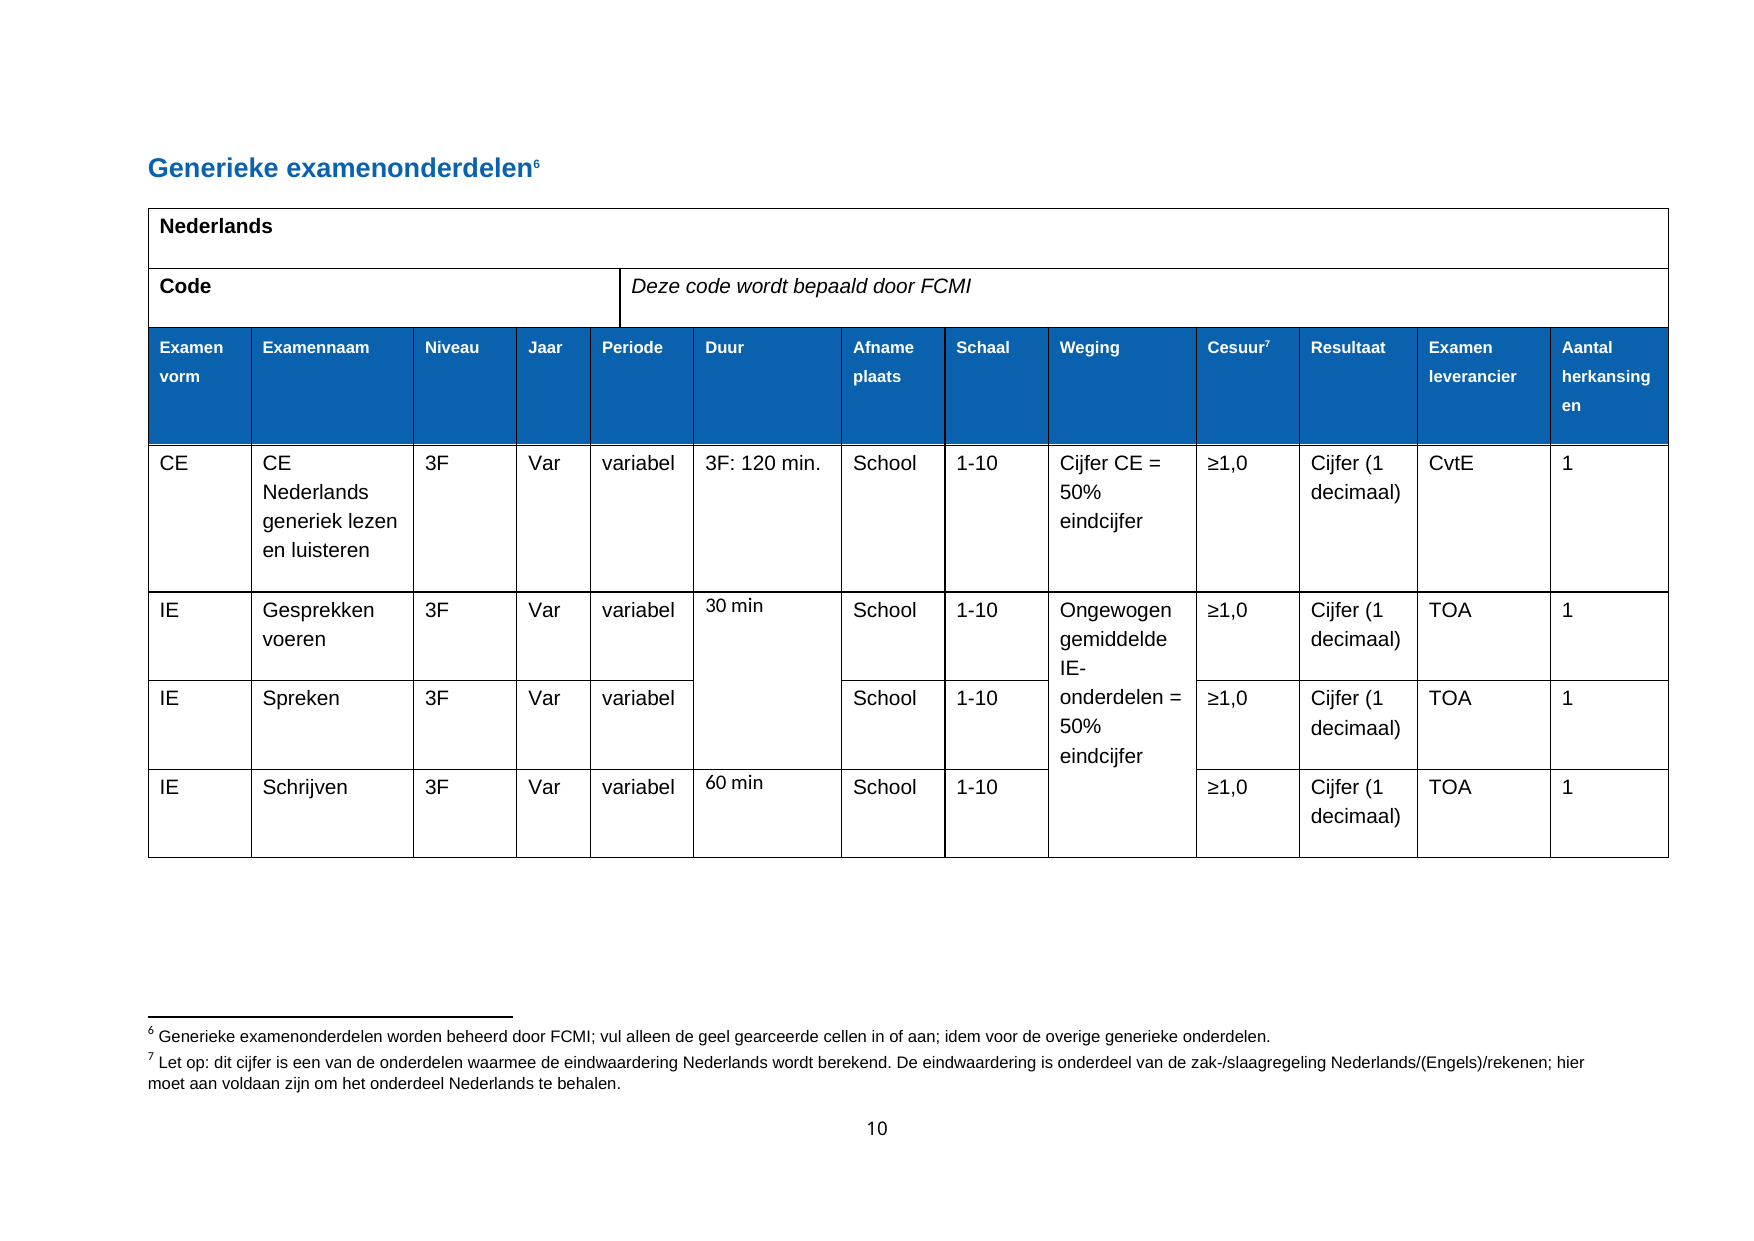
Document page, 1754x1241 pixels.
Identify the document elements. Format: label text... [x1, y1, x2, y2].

table_cell Cijfer (1 decimaal) [1300, 770, 1417, 857]
table_cell 3F [414, 770, 516, 857]
table_cell 1-10 [946, 593, 1048, 680]
table_cell Spreken [252, 681, 413, 768]
table_cell Deze code wordt bepaald door FCMI [621, 269, 1668, 327]
table_cell 1 [1551, 770, 1668, 857]
table_cell IE [149, 681, 251, 768]
table_cell variabel [591, 681, 693, 768]
table_cell 3F [414, 593, 516, 680]
table_cell Periode [591, 328, 693, 444]
table_cell ≥1,0 [1197, 770, 1299, 857]
table_cell CE [149, 446, 251, 591]
table_cell Gesprekken voeren [252, 593, 413, 680]
table_cell Cijfer CE = 50% eindcijfer [1049, 446, 1196, 591]
table_cell Var [517, 593, 590, 680]
table_cell TOA [1418, 770, 1550, 857]
table_cell CvtE [1418, 446, 1550, 591]
table_cell School [842, 681, 944, 768]
table_cell IE [149, 770, 251, 857]
table_cell Resultaat [1300, 328, 1417, 444]
table_cell ≥1,0 [1197, 446, 1299, 591]
table_cell Aantal herkansingen [1551, 328, 1668, 444]
table_cell Var [517, 681, 590, 768]
table_cell Cesuur [1197, 328, 1299, 444]
table_cell IE [149, 593, 251, 680]
table_cell School [842, 446, 944, 591]
table_cell 1-10 [946, 681, 1048, 768]
table_cell 30 min [694, 593, 841, 768]
table_cell variabel [591, 446, 693, 591]
table_cell TOA [1418, 593, 1550, 680]
table_cell Afname plaats [842, 328, 944, 444]
table_cell Examennaam [252, 328, 413, 444]
table_cell Ongewogen gemiddelde IE- onderdelen = 50% eindcijfer [1049, 593, 1196, 857]
table_cell Cijfer (1 decimaal) [1300, 593, 1417, 680]
table_cell ≥1,0 [1197, 593, 1299, 680]
table_cell 1 [1551, 681, 1668, 768]
table_cell Cijfer (1 decimaal) [1300, 681, 1417, 768]
table_cell 1-10 [946, 446, 1048, 591]
table_cell variabel [591, 770, 693, 857]
table_cell 1 [1551, 593, 1668, 680]
table_cell Cijfer (1 decimaal) [1300, 446, 1417, 591]
table_cell 3F [414, 681, 516, 768]
table_cell Weging [1049, 328, 1196, 444]
table_cell Examen vorm [149, 328, 251, 444]
table_cell 1 [1551, 446, 1668, 591]
table_cell Schaal [946, 328, 1048, 444]
table_cell Duur [694, 328, 841, 444]
table_cell Schrijven [252, 770, 413, 857]
table_cell 3F: 120 min. [694, 446, 841, 591]
table_cell Niveau [414, 328, 516, 444]
table_cell School [842, 770, 944, 857]
subtitle Generieke examenonderdelen [148, 152, 1606, 183]
table_cell TOA [1418, 681, 1550, 768]
table_header Nederlands [149, 209, 1668, 267]
table_cell 1-10 [946, 770, 1048, 857]
table_cell School [842, 593, 944, 680]
table_cell Var [517, 446, 590, 591]
table_cell ≥1,0 [1197, 681, 1299, 768]
table_cell Code [149, 269, 619, 327]
table_cell Var [517, 770, 590, 857]
table_cell Jaar [517, 328, 590, 444]
table_cell CE Nederlands generiek lezen en luisteren [252, 446, 413, 591]
table_cell variabel [591, 593, 693, 680]
table_cell 3F [414, 446, 516, 591]
table_cell Examen leverancier [1418, 328, 1550, 444]
table_cell 60 min [694, 770, 841, 857]
